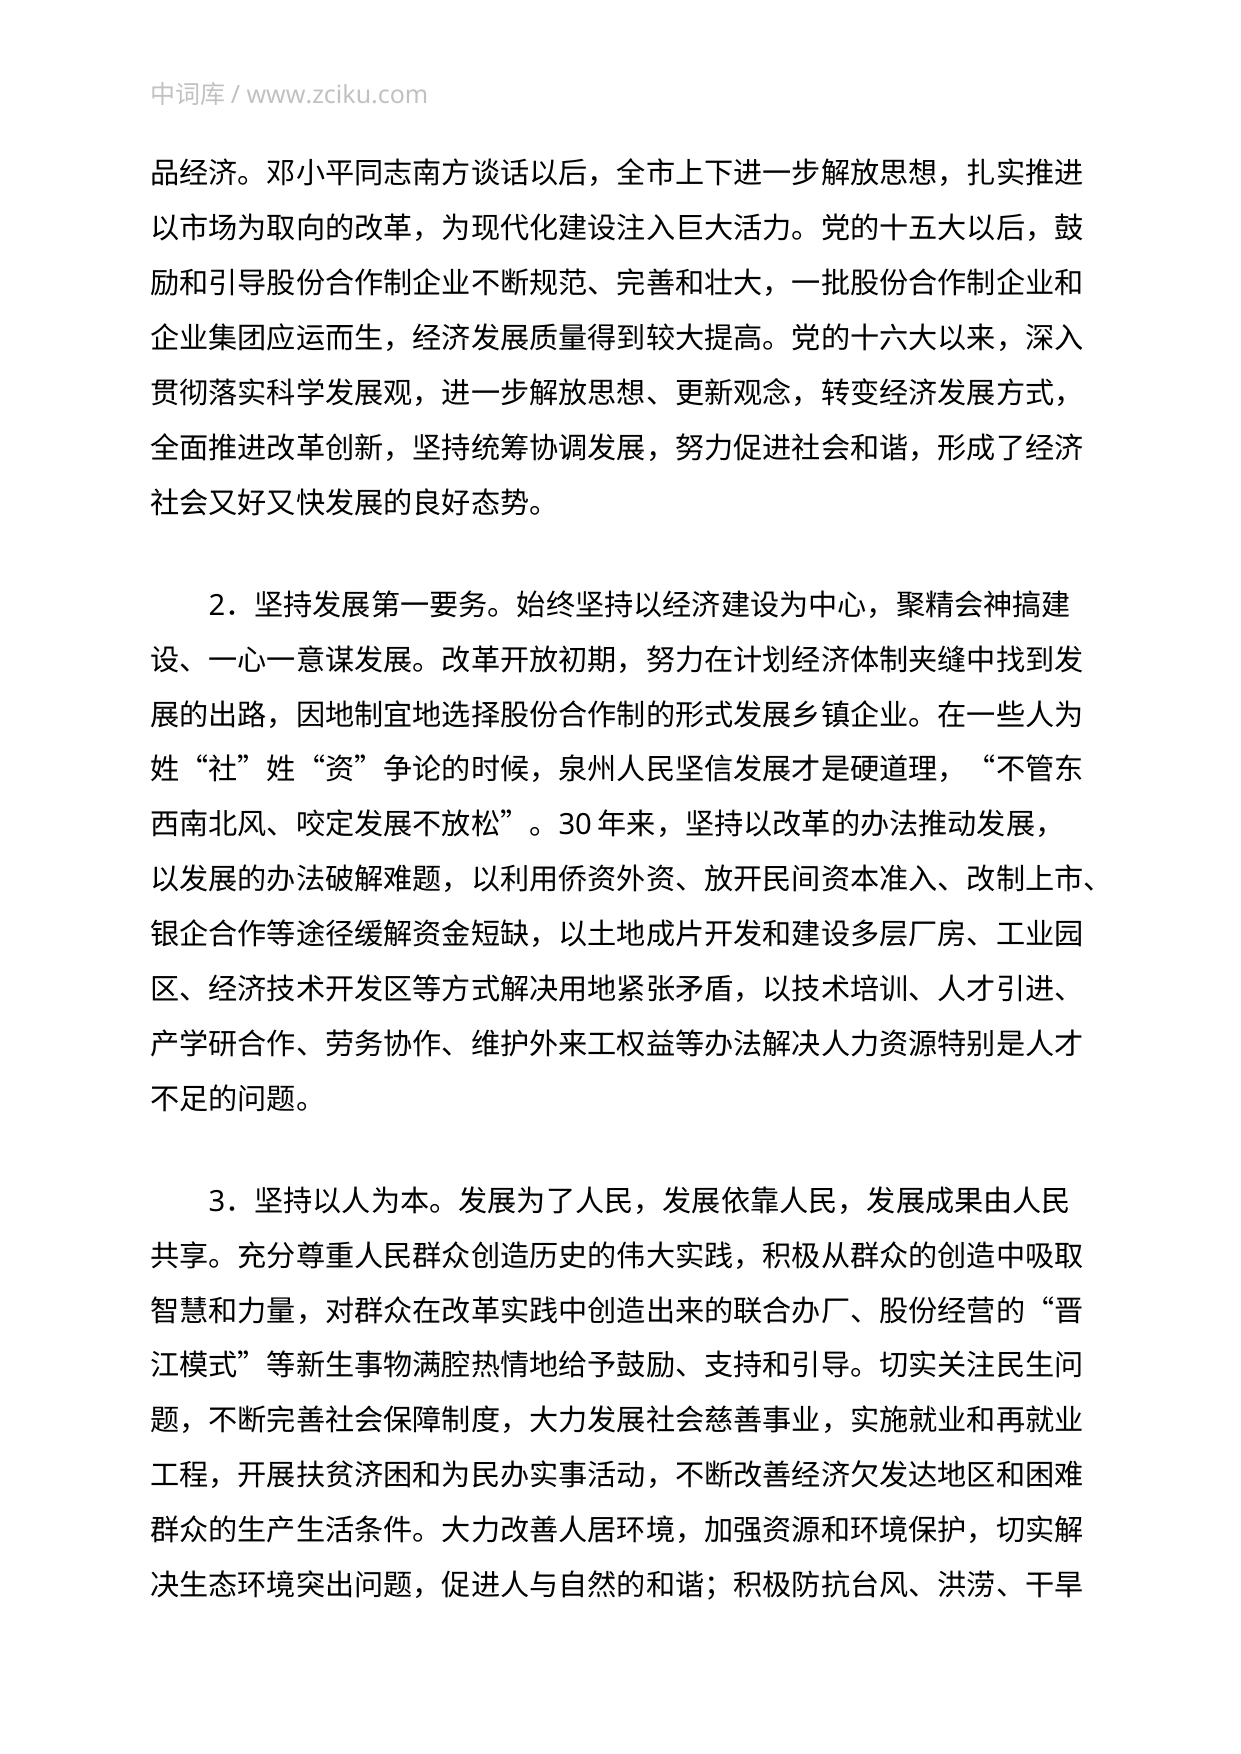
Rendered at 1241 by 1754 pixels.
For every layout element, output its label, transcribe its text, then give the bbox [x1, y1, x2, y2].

text 2．坚持发展第一要务。始终坚持以经济建设为中心，聚精会神搞建设、一心一意谋发展。改革开放初期，努力在计划经济体制夹缝中找到发展的出路，因地制宜地选择股份合作制的形式发展乡镇企业。在一些人为姓“社”姓“资”争论的时候，泉州人民坚信发展才是硬道理，“不管东西南北风、咬定发展不放松”。30年来，坚持以改革的办法推动发展，以发展的办法破解难题，以利用侨资外资、放开民间资本准入、改制上市、银企合作等途径缓解资金短缺，以土地成片开发和建设多层厂房、工业园区、经济技术开发区等方式解决用地紧张矛盾，以技术培训、人才引进、产学研合作、劳务协作、维护外来工权益等办法解决人力资源特别是人才不足的问题。 [150, 581, 1090, 1118]
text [150, 150, 1090, 522]
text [150, 1177, 1090, 1604]
